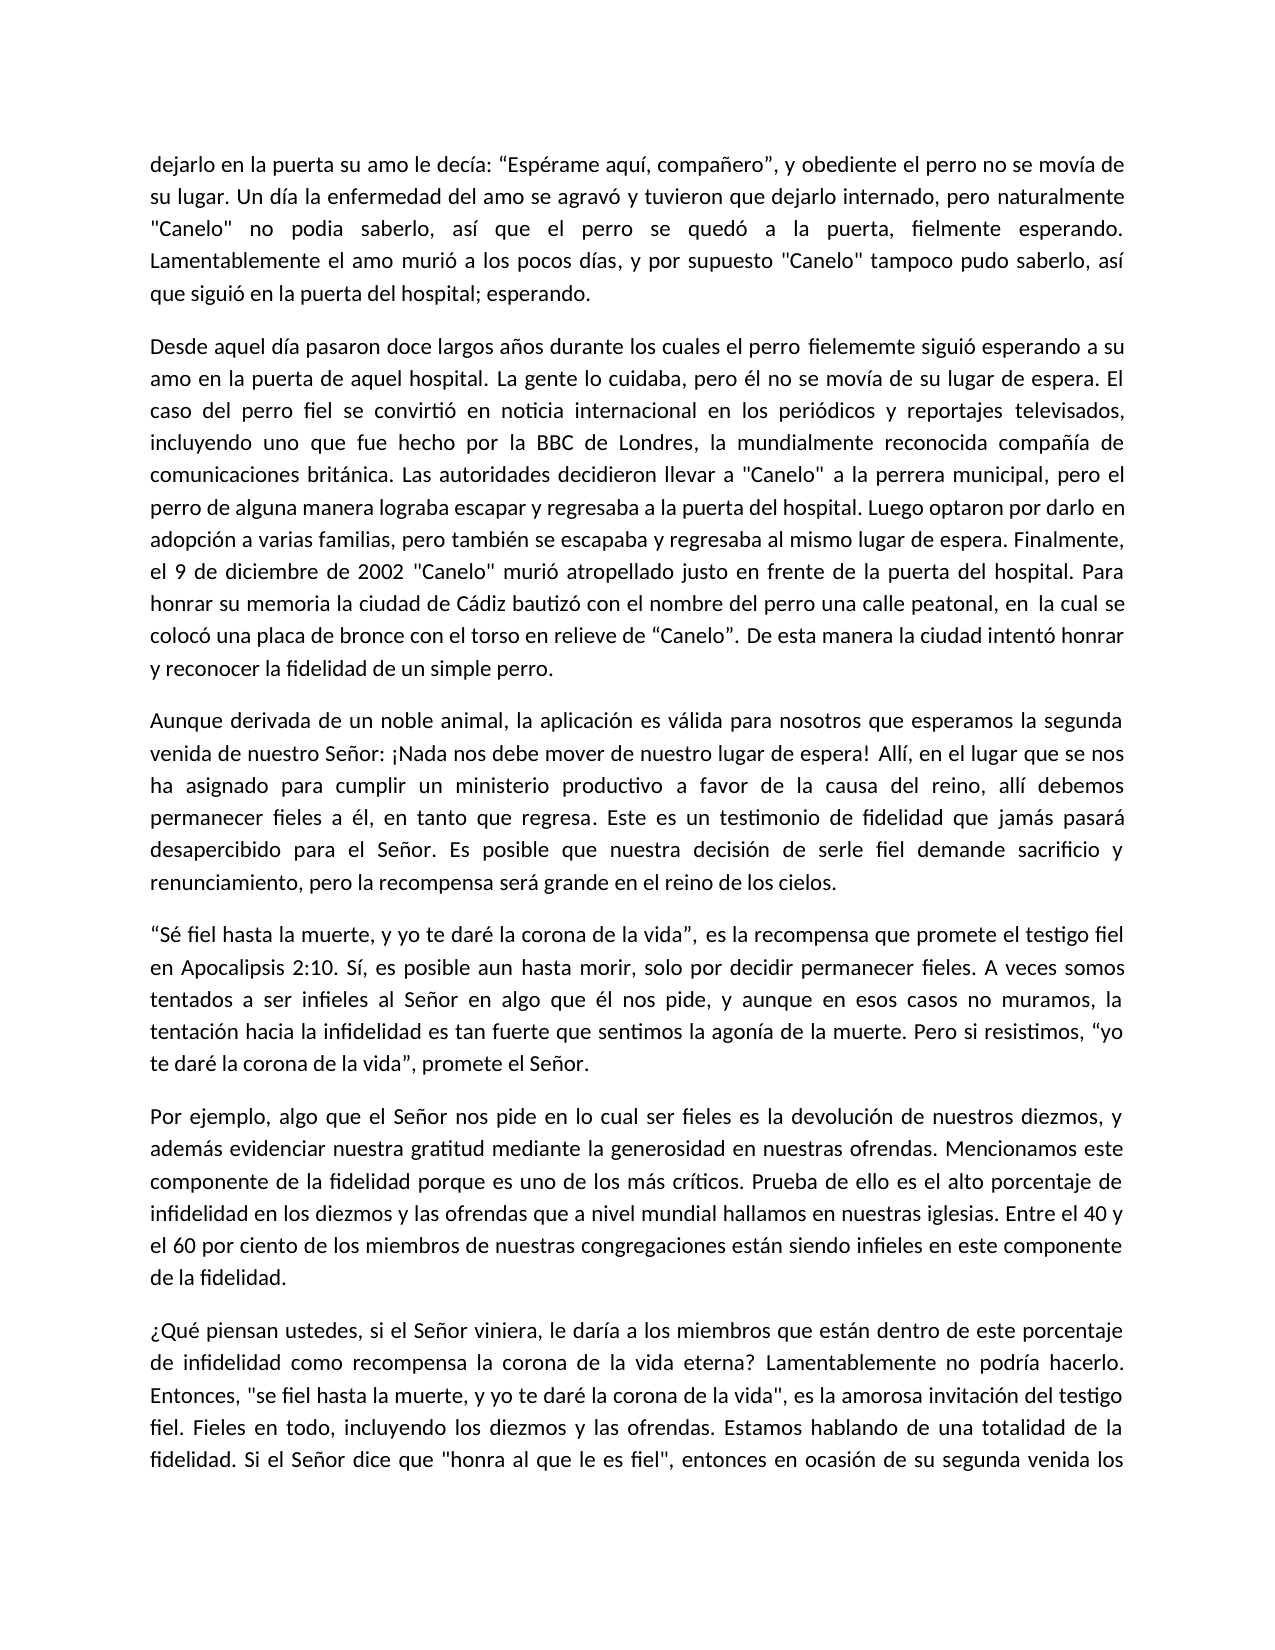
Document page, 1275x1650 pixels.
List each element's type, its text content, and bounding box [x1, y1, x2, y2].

text Desde aquel día pasaron doce largos años durante los cuales el perro fielememte siguió esperando a su amo en la puerta de aquel hospital. La gente lo cuidaba, pero él no se movía de su lugar de espera. El caso del perro fiel se convirtió en noticia internacional en los periódicos y reportajes televisados, incluyendo uno que fue hecho por la BBC de Londres, la mundialmente reconocida compañía de comunicaciones británica. Las autoridades decidieron llevar a "Canelo" a la perrera municipal, pero el perro de alguna manera lograba escapar y regresaba a la puerta del hospital. Luego optaron por darlo en adopción a varias familias, pero también se escapaba y regresaba al mismo lugar de espera. Finalmente, el 9 de diciembre de 2002 "Canelo" murió atropellado justo en frente de la puerta del hospital. Para honrar su memoria la ciudad de Cádiz bautizó con el nombre del perro una calle peatonal, en la cual se colocó una placa de bronce con el torso en relieve de “Canelo”. De esta manera la ciudad intentó honrar y reconocer la fidelidad de un simple perro. [150, 332, 1125, 682]
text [150, 1316, 1125, 1473]
text Aunque derivada de un noble animal, la aplicación es válida para nosotros que esperamos la segunda venida de nuestro Señor: ¡Nada nos debe mover de nuestro lugar de espera! Allí, en el lugar que se nos ha asignado para cumplir un ministerio productivo a favor de la causa del reino, allí debemos permanecer fieles a él, en tanto que regresa. Este es un testimonio de fidelidad que jamás pasará desapercibido para el Señor. Es posible que nuestra decisión de serle fiel demande sacrificio y renunciamiento, pero la recompensa será grande en el reino de los cielos. [150, 707, 1125, 896]
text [150, 150, 1125, 307]
text Por ejemplo, algo que el Señor nos pide en lo cual ser fieles es la devolución de nuestros diezmos, y además evidenciar nuestra gratitud mediante la generosidad en nuestras ofrendas. Mencionamos este componente de la fidelidad porque es uno de los más críticos. Prueba de ello es el alto porcentaje de infidelidad en los diezmos y las ofrendas que a nivel mundial hallamos en nuestras iglesias. Entre el 40 y el 60 por ciento de los miembros de nuestras congregaciones están siendo infieles en este componente de la fidelidad. [150, 1102, 1125, 1291]
text “Sé fiel hasta la muerte, y yo te daré la corona de la vida”, es la recompensa que promete el testigo fiel en Apocalipsis 2:10. Sí, es posible aun hasta morir, solo por decidir permanecer fieles. A veces somos tentados a ser infieles al Señor en algo que él nos pide, y aunque en esos casos no muramos, la tentación hacia la infidelidad es tan fuerte que sentimos la agonía de la muerte. Pero si resistimos, “yo te daré la corona de la vida”, promete el Señor. [150, 921, 1125, 1077]
